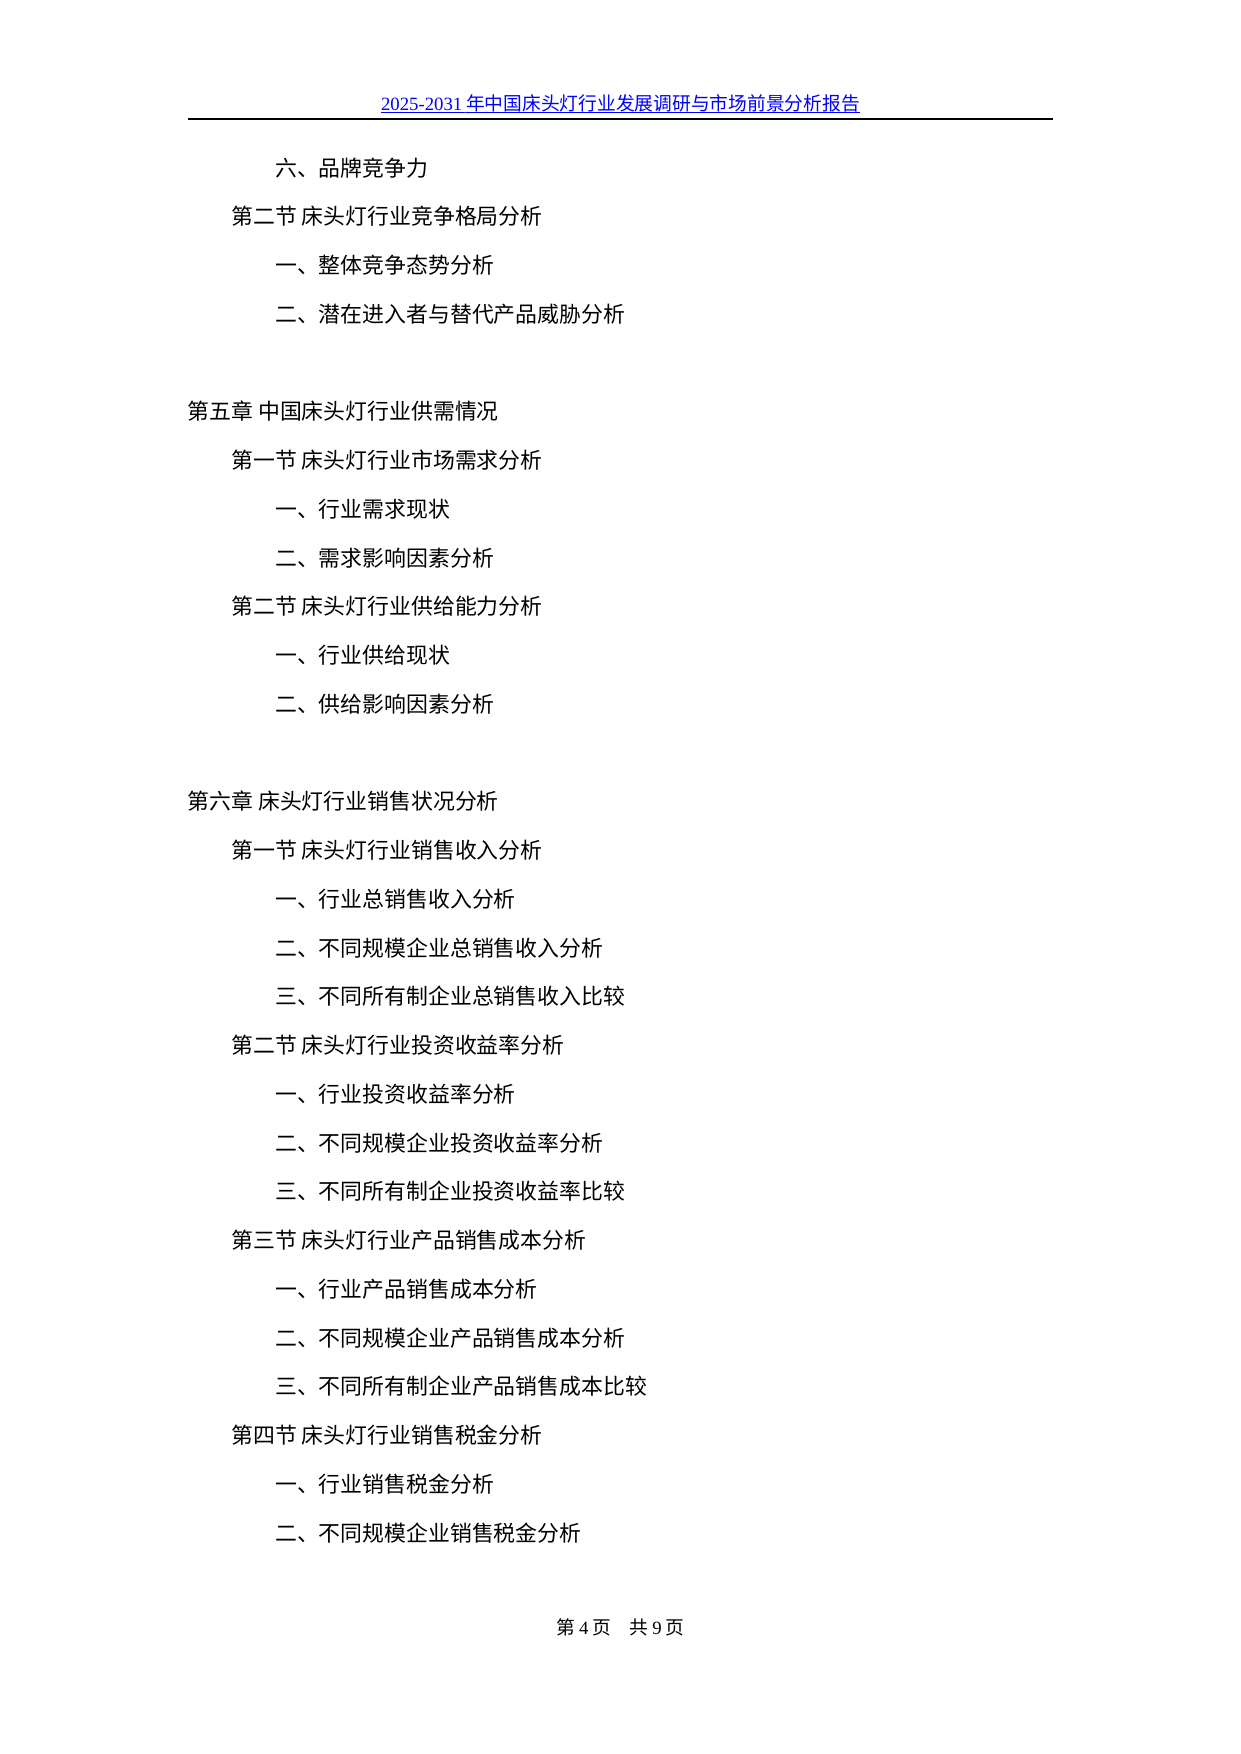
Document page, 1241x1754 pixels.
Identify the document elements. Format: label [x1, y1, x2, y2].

text [187, 150, 1053, 1548]
